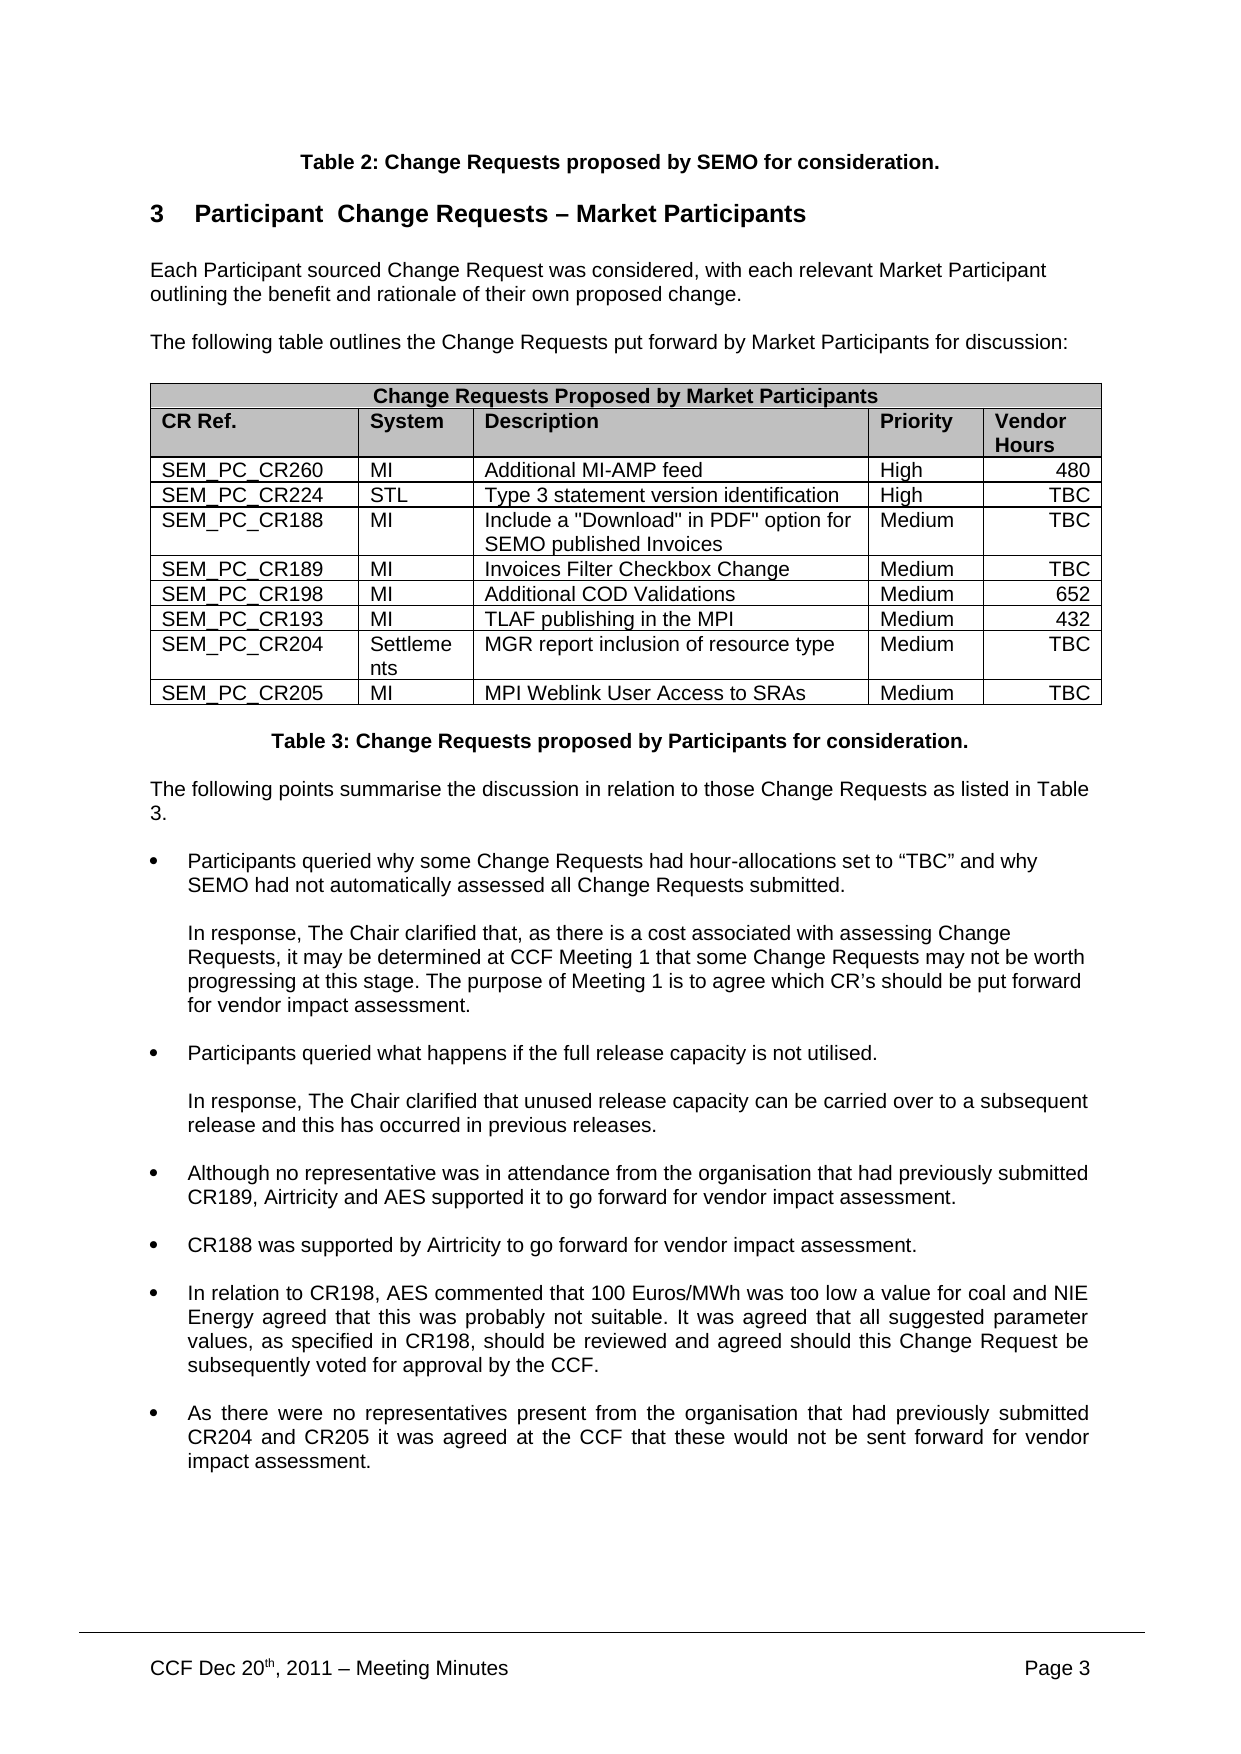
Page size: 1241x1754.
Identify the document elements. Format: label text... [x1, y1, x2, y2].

text In response, The Chair clarified that, as there is a cost associated with assessing Change Requests, it may be determined at CCF Meeting 1 that some Change Requests may not be worth progressing at this stage. The purpose of Meeting 1 is to agree which CR’s should be put forward for vendor impact assessment. [187, 921, 1090, 1017]
list As there were no representatives present from the organisation that had previously submitted CR204 and CR205 it was agreed at the CCF that these would not be sent forward for vendor impact assessment. [150, 1401, 1090, 1473]
table_cell MI [359, 680, 473, 704]
table_cell SEM_PC_CR260 [151, 458, 358, 481]
table_cell Invoices Filter Checkbox Change [474, 556, 868, 580]
list Although no representative was in attendance from the organisation that had previously submitted CR189, Airtricity and AES supported it to go forward for vendor impact assessment. [150, 1161, 1090, 1209]
list CR188 was supported by Airtricity to go forward for vendor impact assessment. [150, 1233, 1090, 1257]
table_cell High [869, 483, 983, 506]
table_cell Medium [869, 606, 983, 630]
text Table 3: Change Requests proposed by Participants for consideration. [150, 729, 1090, 753]
table_cell High [869, 458, 983, 481]
table_cell Medium [869, 556, 983, 580]
table_cell STL [359, 483, 473, 506]
text In response, The Chair clarified that unused release capacity can be carried over to a subsequent release and this has occurred in previous releases. [187, 1089, 1090, 1137]
table_cell MGR report inclusion of resource type [474, 631, 868, 679]
table_cell MI [359, 606, 473, 630]
table_cell SEM_PC_CR205 [151, 680, 358, 704]
table_cell Medium [869, 680, 983, 704]
table_cell Additional COD Validations [474, 581, 868, 605]
subtitle Participant Change Requests – Market Participants [150, 199, 1090, 228]
table_cell MI [359, 581, 473, 605]
list In relation to CR198, AES commented that 100 Euros/MWh was too low a value for coal and NIE Energy agreed that this was probably not suitable. It was agreed that all suggested parameter values, as specified in CR198, should be reviewed and agreed should this Change Request be subsequently voted for approval by the CCF. [150, 1281, 1090, 1377]
table_cell TBC [984, 483, 1101, 506]
text Each Participant sourced Change Request was considered, with each relevant Market Participant outlining the benefit and rationale of their own proposed change. [150, 258, 1090, 306]
table_cell SEM_PC_CR193 [151, 606, 358, 630]
table_cell Priority [869, 409, 983, 456]
table_cell MPI Weblink User Access to SRAs [474, 680, 868, 704]
table_cell SEM_PC_CR188 [151, 508, 358, 555]
table_cell TBC [984, 508, 1101, 555]
table_cell TLAF publishing in the MPI [474, 606, 868, 630]
table_cell Include a "Download" in PDF" option for SEMO published Invoices [474, 508, 868, 555]
table_cell Medium [869, 631, 983, 679]
table_cell TBC [984, 556, 1101, 580]
table_header Change Requests Proposed by Market Participants [151, 384, 1101, 407]
table_cell Type 3 statement version identification [474, 483, 868, 506]
text Table 2: Change Requests proposed by SEMO for consideration. [150, 150, 1090, 174]
table_cell TBC [984, 680, 1101, 704]
table_cell SEM_PC_CR198 [151, 581, 358, 605]
table_cell 480 [984, 458, 1101, 481]
table_cell Description [474, 409, 868, 456]
table_cell TBC [984, 631, 1101, 679]
table_cell MI [359, 556, 473, 580]
table_cell 652 [984, 581, 1101, 605]
table_cell CR Ref. [151, 409, 358, 456]
table_cell SEM_PC_CR224 [151, 483, 358, 506]
table_cell Vendor Hours [984, 409, 1101, 456]
text The following table outlines the Change Requests put forward by Market Participants for discussion: [150, 330, 1090, 354]
table_cell Medium [869, 581, 983, 605]
list Participants queried why some Change Requests had hour-allocations set to “TBC” and why SEMO had not automatically assessed all Change Requests submitted. [150, 849, 1090, 897]
table_cell Medium [869, 508, 983, 555]
table_cell SEM_PC_CR204 [151, 631, 358, 679]
list Participants queried what happens if the full release capacity is not utilised. [150, 1041, 1090, 1065]
table_cell MI [359, 458, 473, 481]
table_cell SEM_PC_CR189 [151, 556, 358, 580]
text The following points summarise the discussion in relation to those Change Requests as listed in Table 3. [150, 777, 1090, 825]
table_cell Additional MI-AMP feed [474, 458, 868, 481]
table_cell System [359, 409, 473, 456]
table_cell MI [359, 508, 473, 555]
table_cell 432 [984, 606, 1101, 630]
table_cell Settlements [359, 631, 473, 679]
